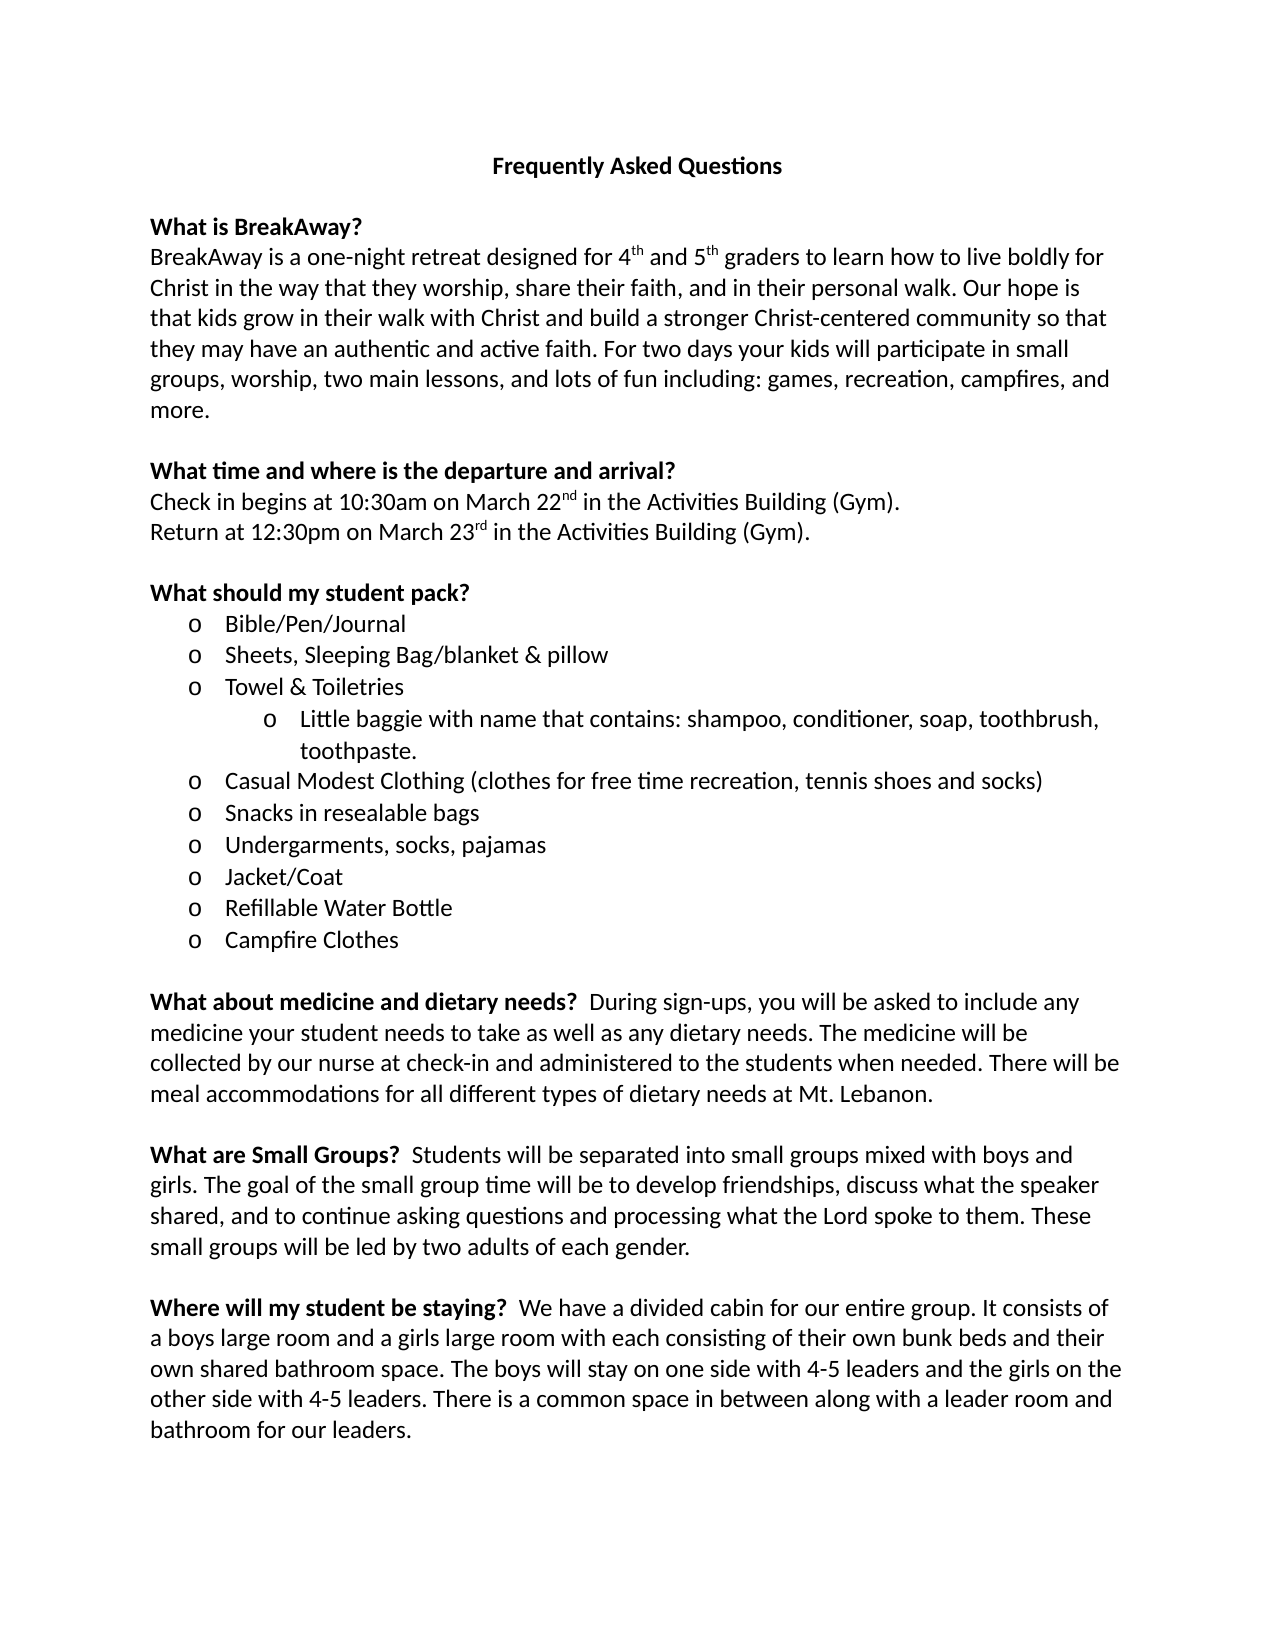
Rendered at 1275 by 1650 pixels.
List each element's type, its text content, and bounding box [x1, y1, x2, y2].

list Jacket/Coat [187, 861, 1125, 892]
text What about medicine and dietary needs? During sign-ups, you will be asked to include any medicine your student needs to take as well as any dietary needs. The medicine will be collected by our nurse at check-in and administered to the students when needed. There will be meal accommodations for all different types of dietary needs at Mt. Lebanon. [150, 987, 1125, 1109]
list Snacks in resealable bags [187, 797, 1125, 829]
list Casual Modest Clothing (clothes for free time recreation, tennis shoes and socks) [187, 765, 1125, 797]
text BreakAway is a one-night retreat designed for 4th and 5th graders to learn how to live boldly for Christ in the way that they worship, share their faith, and in their personal walk. Our hope is that kids grow in their walk with Christ and build a stronger Christ-centered community so that they may have an authentic and active faith. For two days your kids will participate in small groups, worship, two main lessons, and lots of fun including: games, recreation, campfires, and more. [150, 242, 1125, 425]
text What are Small Groups? Students will be separated into small groups mixed with boys and girls. The goal of the small group time will be to develop friendships, discuss what the speaker shared, and to continue asking questions and processing what the Lord spoke to them. These small groups will be led by two adults of each gender. [150, 1139, 1125, 1261]
text Frequently Asked Questions [150, 150, 1125, 181]
list Little baggie with name that contains: shampoo, conditioner, soap, toothbrush, toothpaste. [262, 703, 1125, 765]
text Where will my student be staying? We have a divided cabin for our entire group. It consists of a boys large room and a girls large room with each consisting of their own bunk beds and their own shared bathroom space. The boys will stay on one side with 4-5 leaders and the girls on the other side with 4-5 leaders. There is a common space in between along with a leader room and bathroom for our leaders. [150, 1292, 1125, 1444]
text What should my student pack? [150, 577, 1125, 608]
text What time and where is the departure and arrival? [150, 455, 1125, 486]
list Campfire Clothes [187, 924, 1125, 956]
list Undergarments, socks, pajamas [187, 829, 1125, 861]
list Refillable Water Bottle [187, 892, 1125, 924]
text Check in begins at 10:30am on March 22nd in the Activities Building (Gym). [150, 486, 1125, 516]
list Sheets, Sleeping Bag/blanket & pillow [187, 639, 1125, 671]
list Towel & Toiletries [187, 671, 1125, 703]
text What is BreakAway? [150, 211, 1125, 242]
list Bible/Pen/Journal [187, 608, 1125, 639]
text Return at 12:30pm on March 23rd in the Activities Building (Gym). [150, 516, 1125, 547]
